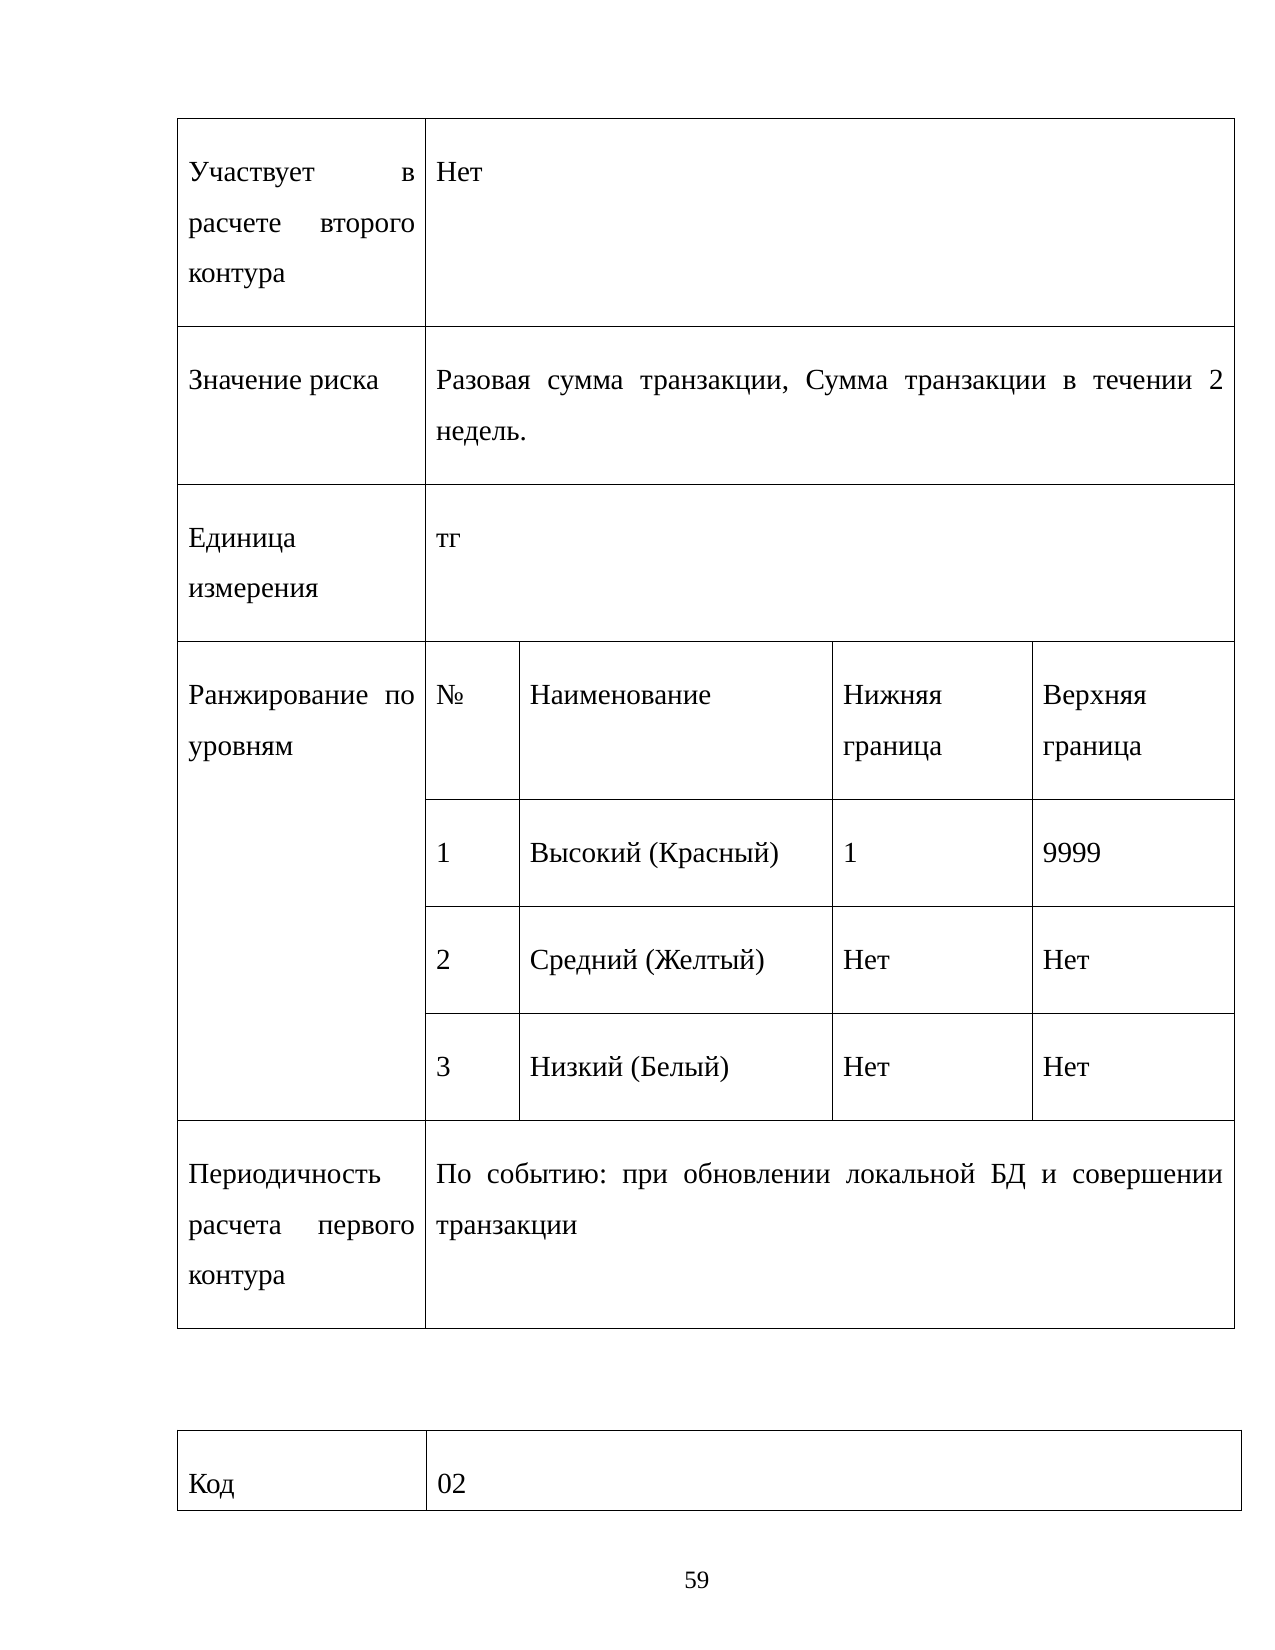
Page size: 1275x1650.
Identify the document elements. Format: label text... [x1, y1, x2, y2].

table_cell Нет [833, 1014, 1032, 1120]
table_cell Средний (Желтый) [520, 907, 832, 1013]
table_cell Высокий (Красный) [520, 800, 832, 906]
table_cell № [426, 642, 519, 798]
table_cell Участвует в расчете второго контура [178, 119, 425, 326]
table_cell Нет [1033, 1014, 1234, 1120]
table_header 02 [427, 1431, 1241, 1510]
table_cell Ранжирование по уровням [178, 642, 425, 1120]
table_cell Нет [833, 907, 1032, 1013]
table_cell 9999 [1033, 800, 1234, 906]
table_cell Значение риска [178, 327, 425, 483]
table_cell 1 [833, 800, 1032, 906]
table_cell Наименование [520, 642, 832, 798]
table_cell Единица измерения [178, 485, 425, 641]
table_cell 1 [426, 800, 519, 906]
table_cell Разовая сумма транзакции, Сумма транзакции в течении 2 недель. [426, 327, 1234, 483]
table_cell Нет [1033, 907, 1234, 1013]
table_cell Верхняя граница [1033, 642, 1234, 798]
table_cell По событию: при обновлении локальной БД и совершении транзакции [426, 1121, 1234, 1328]
table_cell Нижняя граница [833, 642, 1032, 798]
table_cell 2 [426, 907, 519, 1013]
table_cell тг [426, 485, 1234, 641]
table_cell Периодичность расчета первого контура [178, 1121, 425, 1328]
table_cell Нет [426, 119, 1234, 326]
table_header Код [178, 1431, 426, 1510]
table_cell 3 [426, 1014, 519, 1120]
table_cell Низкий (Белый) [520, 1014, 832, 1120]
